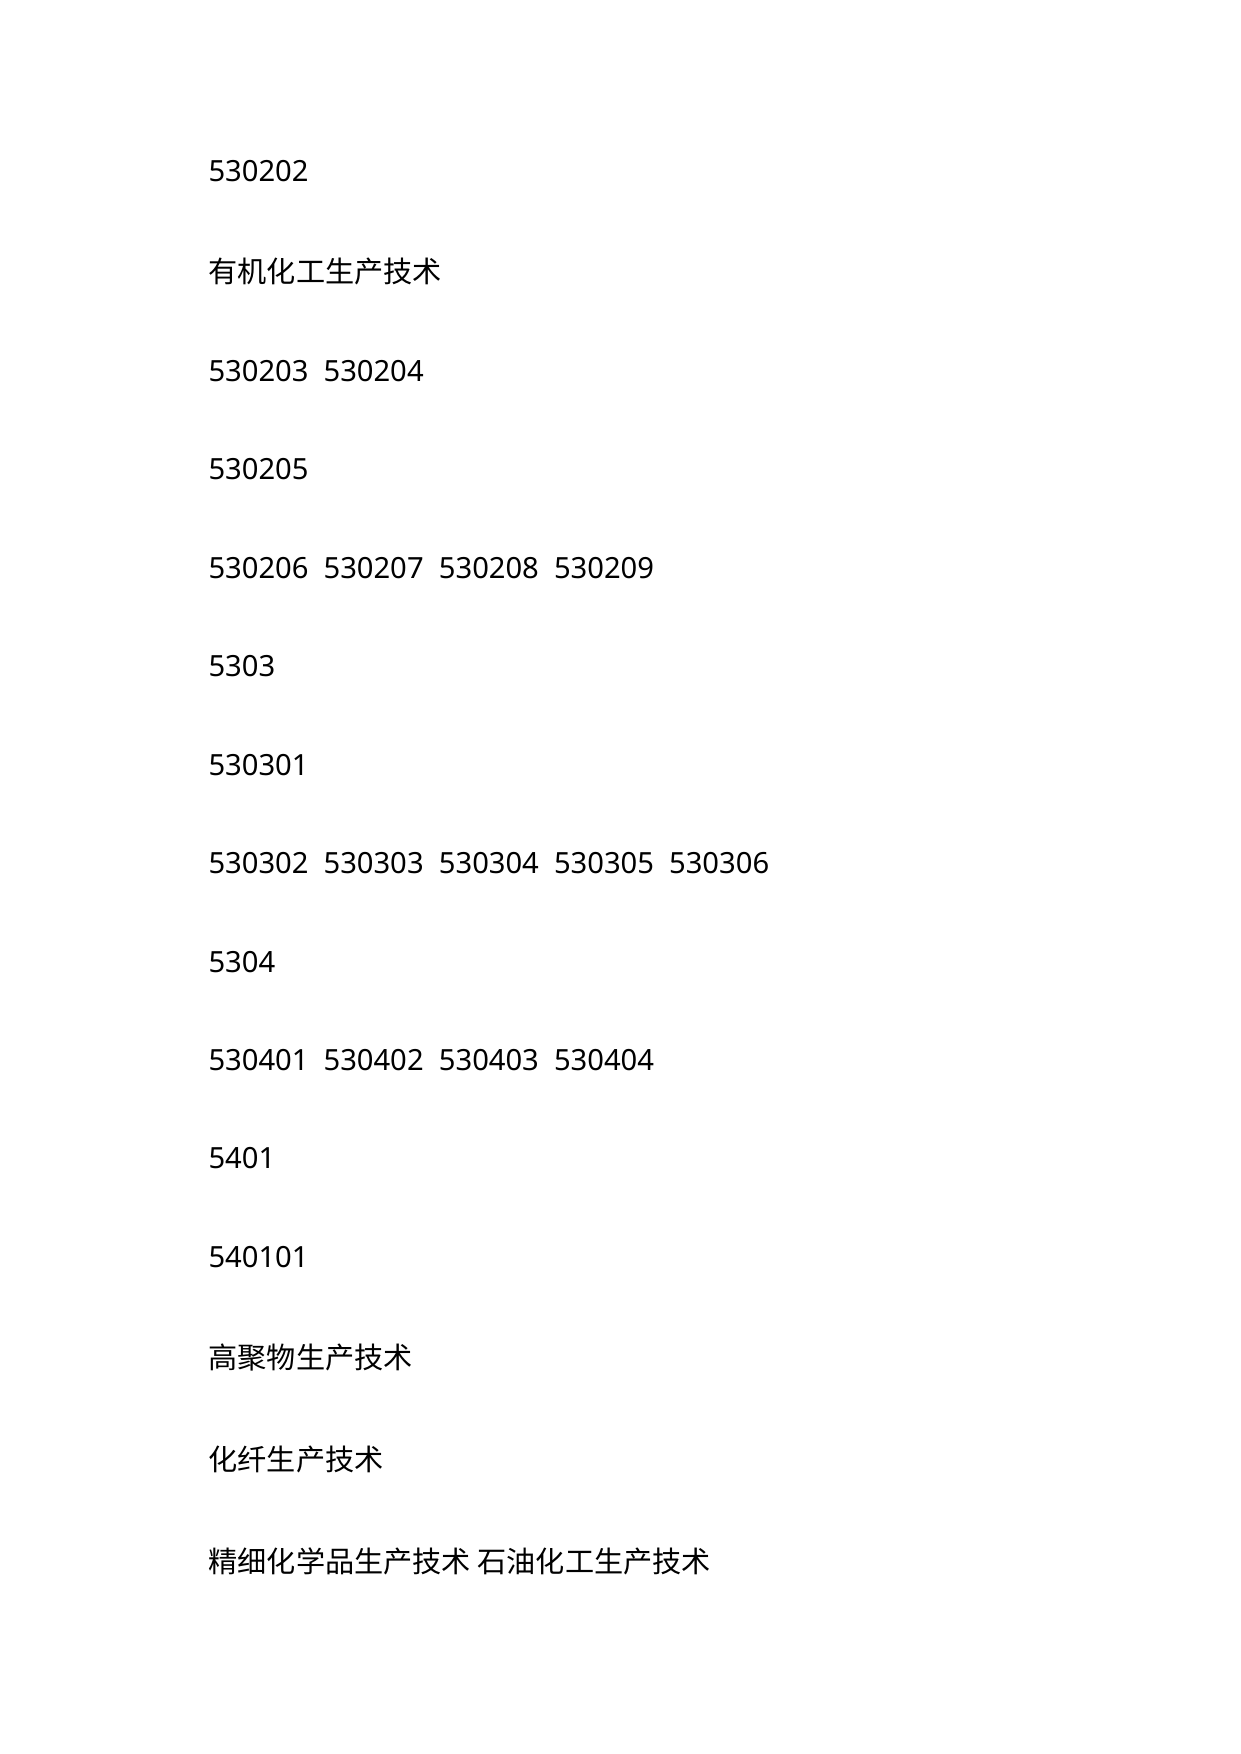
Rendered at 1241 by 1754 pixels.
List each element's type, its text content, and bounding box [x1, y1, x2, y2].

text 540101 [150, 1236, 1090, 1276]
text 530206 530207 530208 530209 [150, 547, 1090, 587]
text 530202 [150, 150, 1090, 190]
text 有机化工生产技术 [150, 248, 1090, 291]
text 530203 530204 [150, 350, 1090, 390]
text 530302 530303 530304 530305 530306 [150, 842, 1090, 882]
text 5401 [150, 1138, 1090, 1177]
text 化纤生产技术 [150, 1436, 1090, 1479]
text 5303 [150, 646, 1090, 685]
text 高聚物生产技术 [150, 1334, 1090, 1377]
text 530401 530402 530403 530404 [150, 1039, 1090, 1079]
text 5304 [150, 941, 1090, 981]
text 精细化学品生产技术 石油化工生产技术 [150, 1538, 1090, 1580]
text 530205 [150, 449, 1090, 488]
text 530301 [150, 744, 1090, 784]
